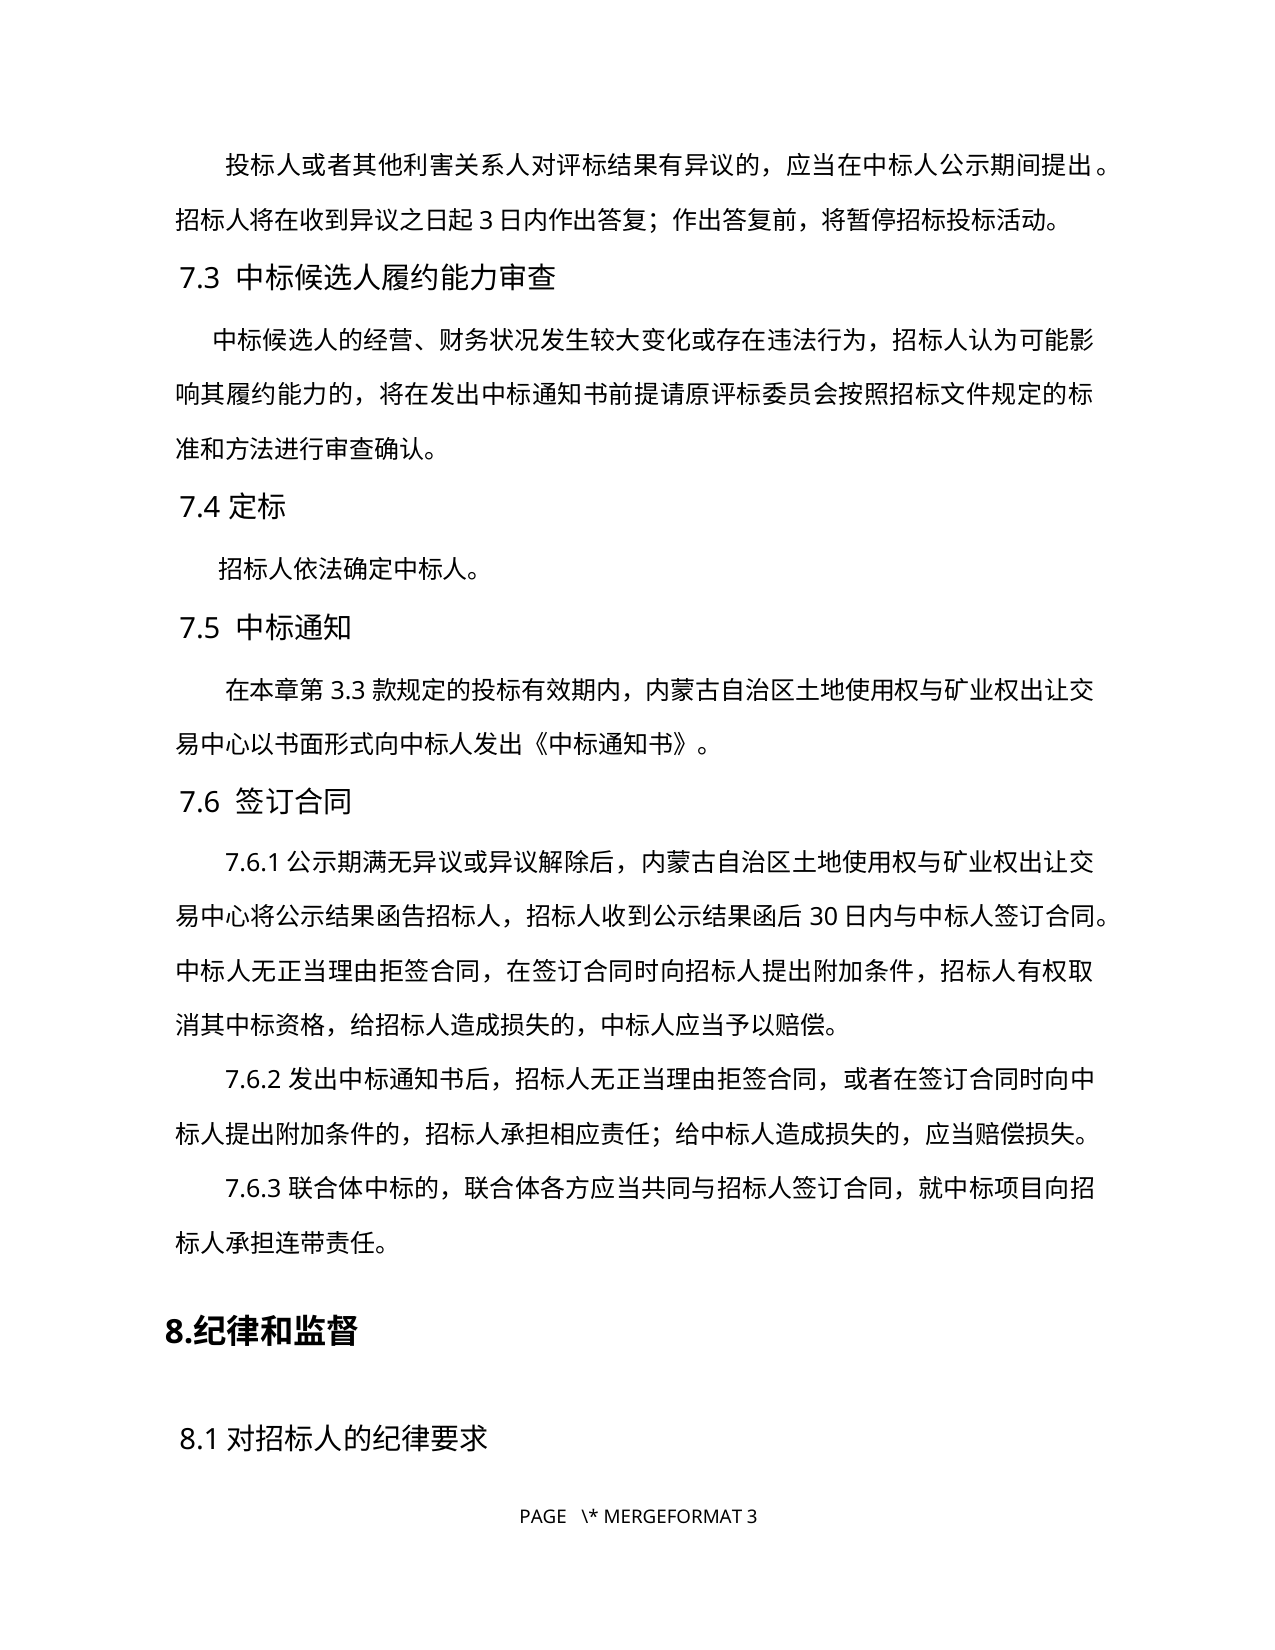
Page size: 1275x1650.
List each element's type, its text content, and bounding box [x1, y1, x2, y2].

text 招标人依法确定中标人。 [175, 550, 1096, 586]
text 7.6.3 联合体中标的，联合体各方应当共同与招标人签订合同，就中标项目向招标人承担连带责任。 [175, 1169, 1096, 1259]
subtitle 8.纪律和监督 [164, 1304, 1107, 1353]
text 7.5 中标通知 [164, 604, 1096, 647]
text 投标人或者其他利害关系人对评标结果有异议的，应当在中标人公示期间提出。招标人将在收到异议之日起3日内作出答复；作出答复前，将暂停招标投标活动。 [175, 146, 1096, 236]
text 7.4 定标 [164, 484, 1096, 526]
text 8.1对招标人的纪律要求 [164, 1415, 1096, 1458]
text 7.6.2 发出中标通知书后，招标人无正当理由拒签合同，或者在签订合同时向中标人提出附加条件的，招标人承担相应责任；给中标人造成损失的，应当赔偿损失。 [175, 1060, 1096, 1151]
text 中标候选人的经营、财务状况发生较大变化或存在违法行为，招标人认为可能影响其履约能力的，将在发出中标通知书前提请原评标委员会按照招标文件规定的标准和方法进行审查确认。 [175, 321, 1096, 466]
text 7.3 中标候选人履约能力审查 [164, 254, 1096, 297]
text 7.6 签订合同 [164, 779, 1096, 821]
text 在本章第 3.3 款规定的投标有效期内，内蒙古自治区土地使用权与矿业权出让交易中心以书面形式向中标人发出《中标通知书》。 [175, 670, 1096, 761]
text 7.6.1公示期满无异议或异议解除后，内蒙古自治区土地使用权与矿业权出让交易中心将公示结果函告招标人，招标人收到公示结果函后30日内与中标人签订合同。中标人无正当理由拒签合同，在签订合同时向招标人提出附加条件，招标人有权取消其中标资格，给招标人造成损失的，中标人应当予以赔偿。 [175, 842, 1096, 1042]
